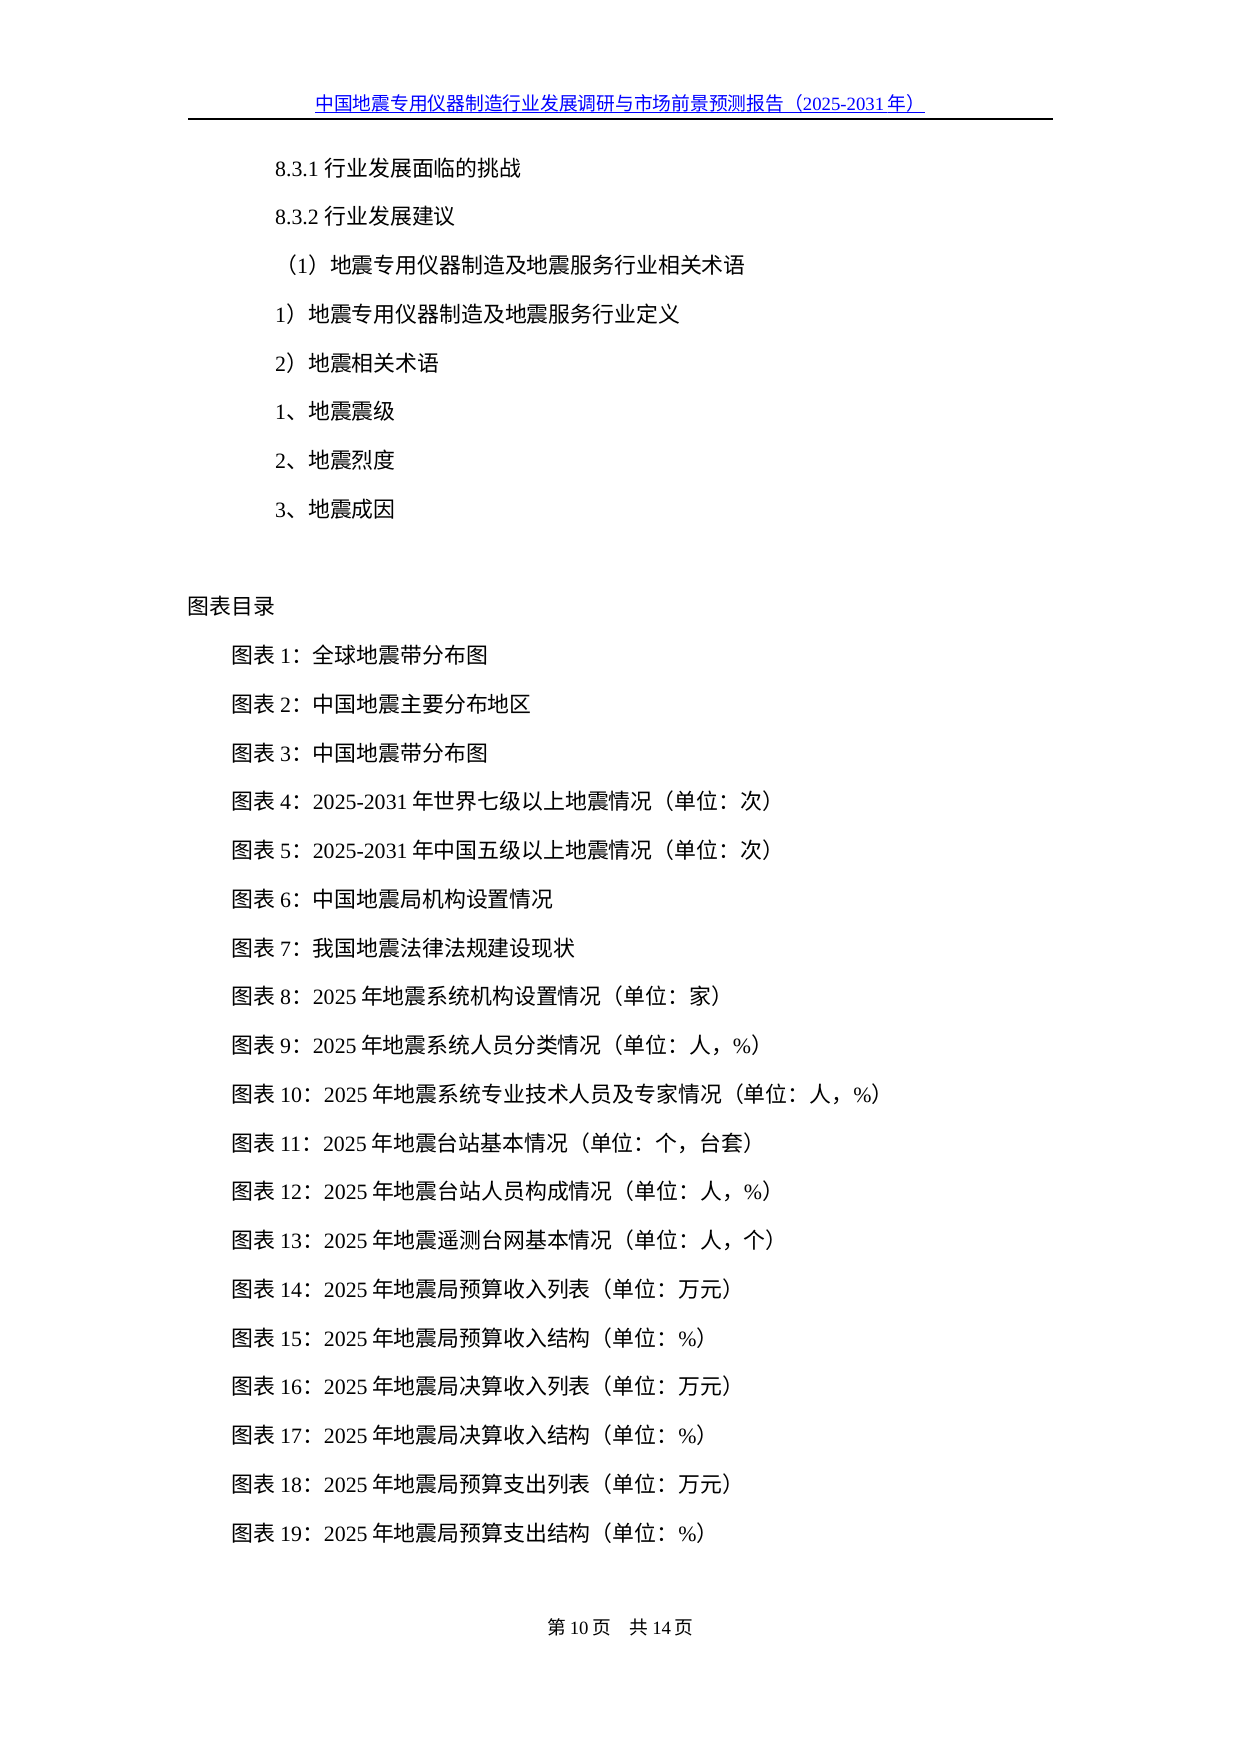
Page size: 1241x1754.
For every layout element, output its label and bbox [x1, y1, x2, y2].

text [187, 150, 1053, 1548]
